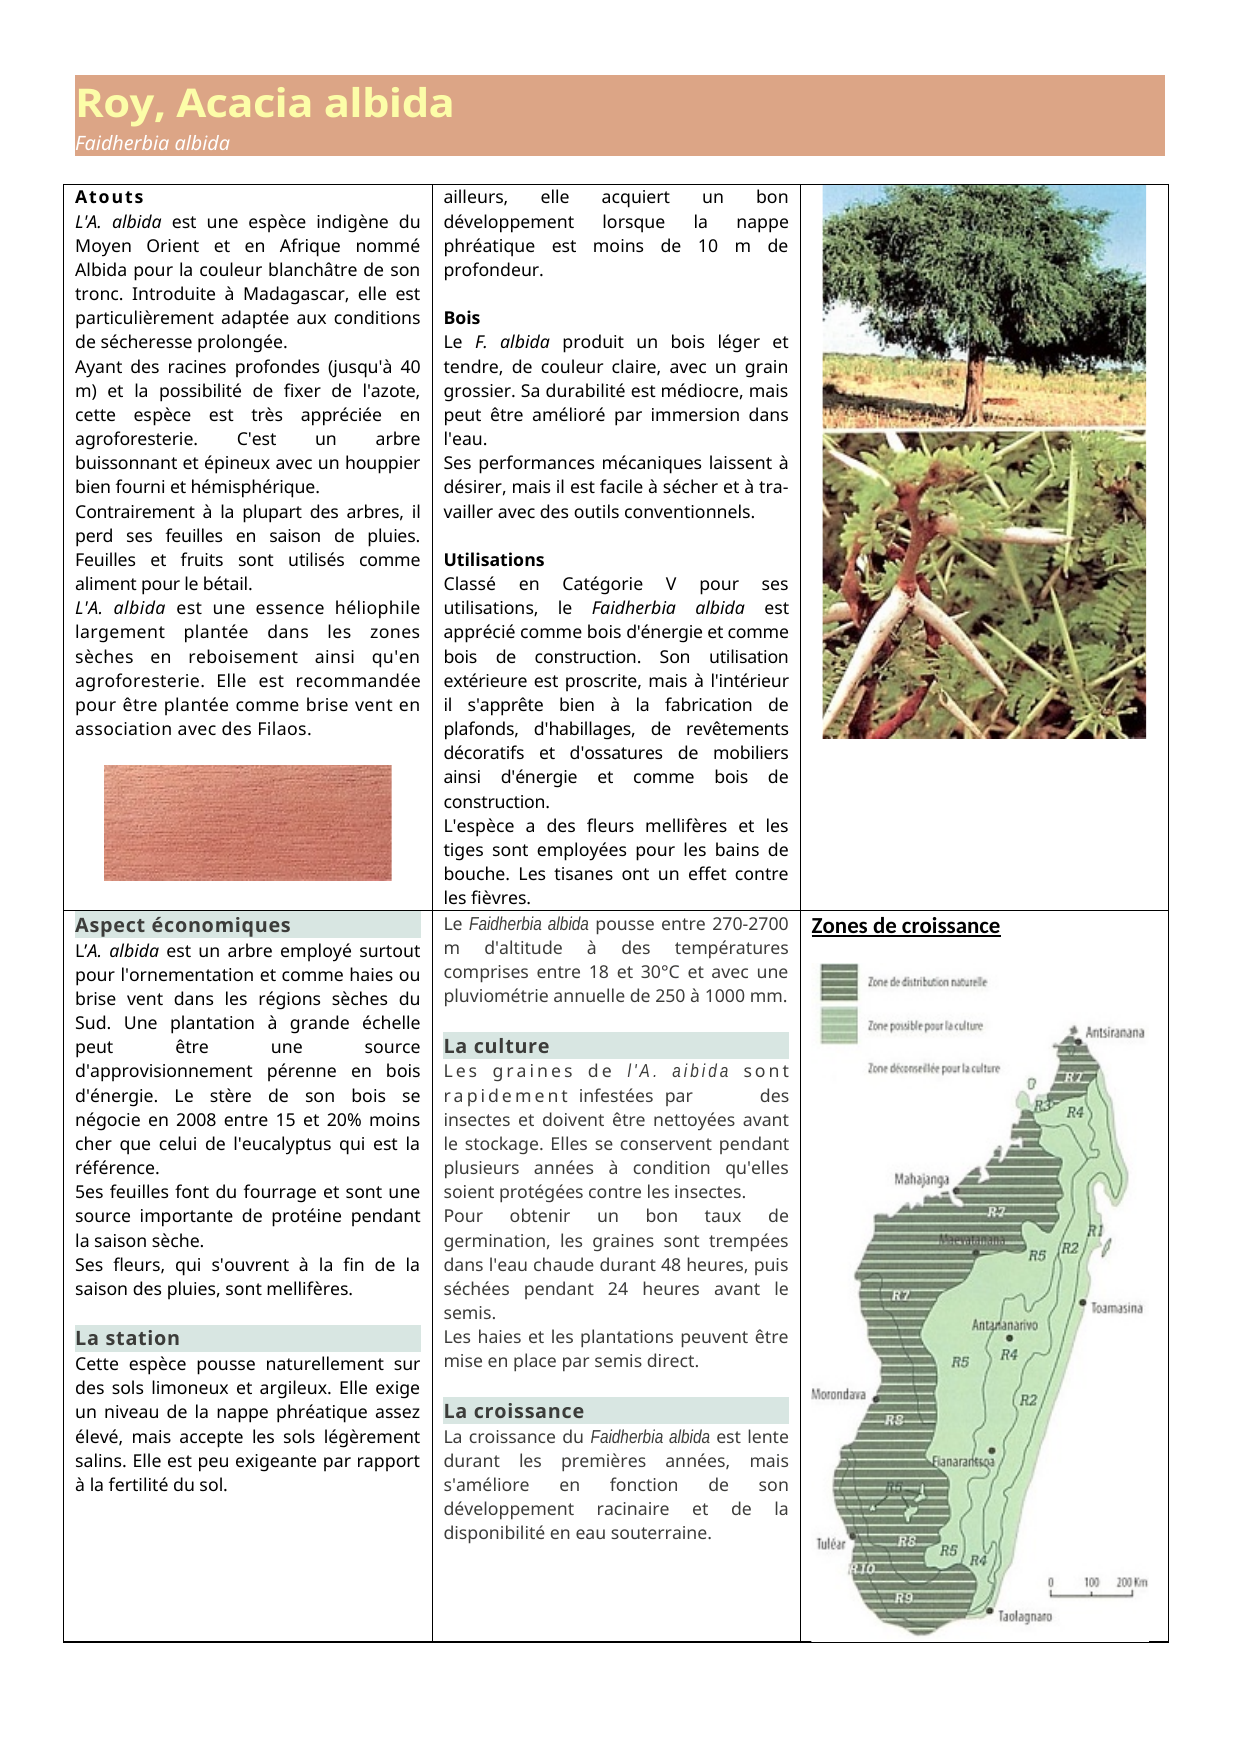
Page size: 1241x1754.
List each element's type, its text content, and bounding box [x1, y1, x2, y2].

text Roy, Acacia albida [75, 75, 1165, 129]
table_header ailleurs, elle acquiert un bon développement lorsque la nappe phréatique est moins de 10 m de profondeur. Bois Le F. albida produit un bois léger et tendre, de couleur claire, avec un grain grossier. Sa durabilité est médiocre, mais peut être amélioré par immersion dans l'eau. Ses performances mécaniques laissent à désirer, mais il est facile à sécher et à tra-vailler avec des outils conventionnels. Utilisations Classé en Catégorie V pour ses utilisations, le Faidherbia albida est apprécié comme bois d'énergie et comme bois de construction. Son utilisation extérieure est proscrite, mais à l'intérieur il s'apprête bien à la fabrication de plafonds, d'habillages, de revêtements décoratifs et d'ossatures de mobiliers ainsi d'énergie et comme bois de construction. L'espèce a des fleurs mellifères et les tiges sont employées pour les bains de bouche. Les tisanes ont un effet contre les fièvres. [433, 185, 800, 910]
table_cell Zones de croissance [801, 911, 1168, 1641]
text Faidherbia albida [75, 129, 1165, 156]
table_header Atouts L'A. albida est une espèce indigène du Moyen Orient et en Afrique nommé Albida pour la couleur blanchâtre de son tronc. Introduite à Madagascar, elle est particulièrement adaptée aux conditions de sécheresse prolongée. Ayant des racines profondes (jusqu'à 40 m) et la possibilité de fixer de l'azote, cette espèce est très appréciée en agroforesterie. C'est un arbre buissonnant et épineux avec un houppier bien fourni et hémisphérique. Contrairement à la plupart des arbres, il perd ses feuilles en saison de pluies. Feuilles et fruits sont utilisés comme aliment pour le bétail. L'A. albida est une essence héliophile largement plantée dans les zones sèches en reboisement ainsi qu'en agroforesterie. Elle est recommandée pour être plantée comme brise vent en association avec des Filaos. [64, 185, 432, 910]
picture [822, 185, 1147, 739]
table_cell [64, 911, 432, 1641]
table_header [801, 185, 1168, 910]
picture [811, 963, 1149, 1642]
picture [104, 765, 392, 881]
